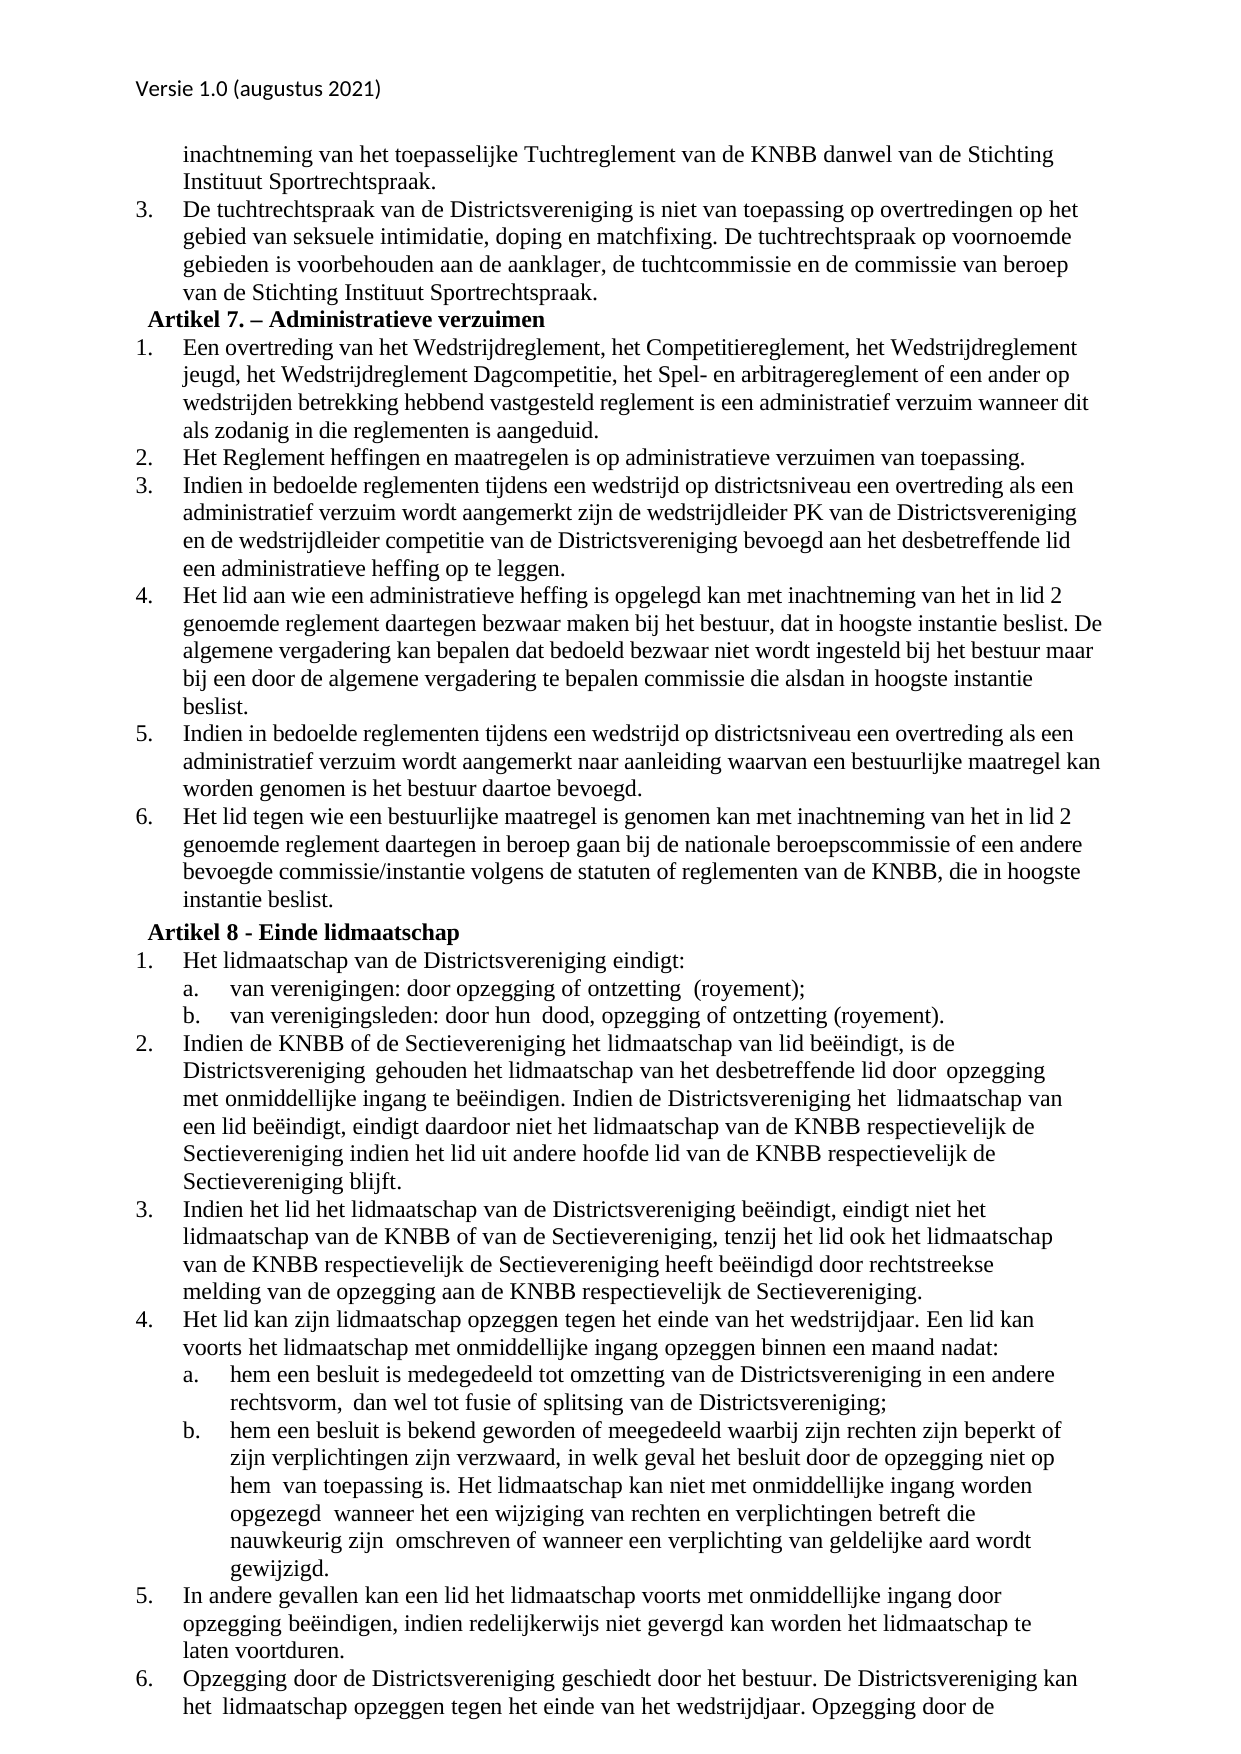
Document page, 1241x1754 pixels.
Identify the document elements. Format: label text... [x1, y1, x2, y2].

text a. van verenigingen: door opzegging of ontzetting (royement); [135, 974, 1004, 1001]
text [135, 139, 1103, 195]
text b. hem een besluit is bekend geworden of meegedeeld waarbij zijn rechten zijn beperkt of zijn verplichtingen zijn verzwaard, in welk geval het besluit door de opzegging niet op hem van toepassing is. Het lidmaatschap kan niet met onmiddellijke ingang worden opgezegd wanneer het een wijziging van rechten en verplichtingen betreft die nauwkeurig zijn omschreven of wanneer een verplichting van geldelijke aard wordt gewijzigd. [135, 1416, 1075, 1581]
subtitle Artikel 8 - Einde lidmaatschap [147, 918, 1103, 946]
subtitle 3. Indien in bedoelde reglementen tijdens een wedstrijd op districtsniveau een overtreding als een administratief verzuim wordt aangemerkt zijn de wedstrijdleider PK van de Districtsvereniging en de wedstrijdleider competitie van de Districtsvereniging bevoegd aan het desbetreffende lid een administratieve heffing op te leggen. [135, 471, 1103, 581]
list Indien het lid het lidmaatschap van de Districtsvereniging beëindigt, eindigt niet het lidmaatschap van de KNBB of van de Sectievereniging, tenzij het lid ook het lidmaatschap van de KNBB respectievelijk de Sectievereniging heeft beëindigd door rechtstreekse melding van de opzegging aan de KNBB respectievelijk de Sectievereniging. [135, 1194, 1075, 1305]
subtitle 1. Een overtreding van het Wedstrijdreglement, het Competitiereglement, het Wedstrijdreglement jeugd, het Wedstrijdreglement Dagcompetitie, het Spel- en arbitragereglement of een ander op wedstrijden betrekking hebbend vastgesteld reglement is een administratief verzuim wanneer dit als zodanig in die reglementen is aangeduid. [135, 333, 1103, 443]
subtitle 4. Het lid aan wie een administratieve heffing is opgelegd kan met inachtneming van het in lid 2 genoemde reglement daartegen bezwaar maken bij het bestuur, dat in hoogste instantie beslist. De algemene vergadering kan bepalen dat bedoeld bezwaar niet wordt ingesteld bij het bestuur maar bij een door de algemene vergadering te bepalen commissie die alsdan in hoogste instantie beslist. [135, 581, 1103, 719]
list In andere gevallen kan een lid het lidmaatschap voorts met onmiddellijke ingang door opzegging beëindigen, indien redelijkerwijs niet gevergd kan worden het lidmaatschap te laten voortduren. [135, 1581, 1044, 1664]
list Het lidmaatschap van de Districtsvereniging eindigt: [135, 946, 1103, 974]
text 3. De tuchtrechtspraak van de Districtsvereniging is niet van toepassing op overtredingen op het gebied van seksuele intimidatie, doping en matchfixing. De tuchtrechtspraak op voornoemde gebieden is voorbehouden aan de aanklager, de tuchtcommissie en de commissie van beroep van de Stichting Instituut Sportrechtspraak. [135, 195, 1103, 305]
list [135, 1664, 1084, 1719]
subtitle 2. Het Reglement heffingen en maatregelen is op administratieve verzuimen van toepassing. [135, 443, 1103, 471]
text b. van verenigingsleden: door hun dood, opzegging of ontzetting (royement). [135, 1001, 1004, 1029]
list Het lid kan zijn lidmaatschap opzeggen tegen het einde van het wedstrijdjaar. Een lid kan voorts het lidmaatschap met onmiddellijke ingang opzeggen binnen een maand nadat: [135, 1305, 1075, 1360]
subtitle 6. Het lid tegen wie een bestuurlijke maatregel is genomen kan met inachtneming van het in lid 2 genoemde reglement daartegen in beroep gaan bij de nationale beroepscommissie of een andere bevoegde commissie/instantie volgens de statuten of reglementen van de KNBB, die in hoogste instantie beslist. [135, 802, 1103, 912]
text a. hem een besluit is medegedeeld tot omzetting van de Districtsvereniging in een andere rechtsvorm, dan wel tot fusie of splitsing van de Districtsvereniging; [135, 1360, 1075, 1416]
subtitle 5. Indien in bedoelde reglementen tijdens een wedstrijd op districtsniveau een overtreding als een administratief verzuim wordt aangemerkt naar aanleiding waarvan een bestuurlijke maatregel kan worden genomen is het bestuur daartoe bevoegd. [135, 719, 1103, 802]
subtitle Artikel 7. – Administratieve verzuimen [147, 305, 1103, 333]
list Indien de KNBB of de Sectievereniging het lidmaatschap van lid beëindigt, is de Districtsvereniging gehouden het lidmaatschap van het desbetreffende lid door opzegging met onmiddellijke ingang te beëindigen. Indien de Districtsvereniging het lidmaatschap van een lid beëindigt, eindigt daardoor niet het lidmaatschap van de KNBB respectievelijk de Sectievereniging indien het lid uit andere hoofde lid van de KNBB respectievelijk de Sectievereniging blijft. [135, 1029, 1075, 1194]
